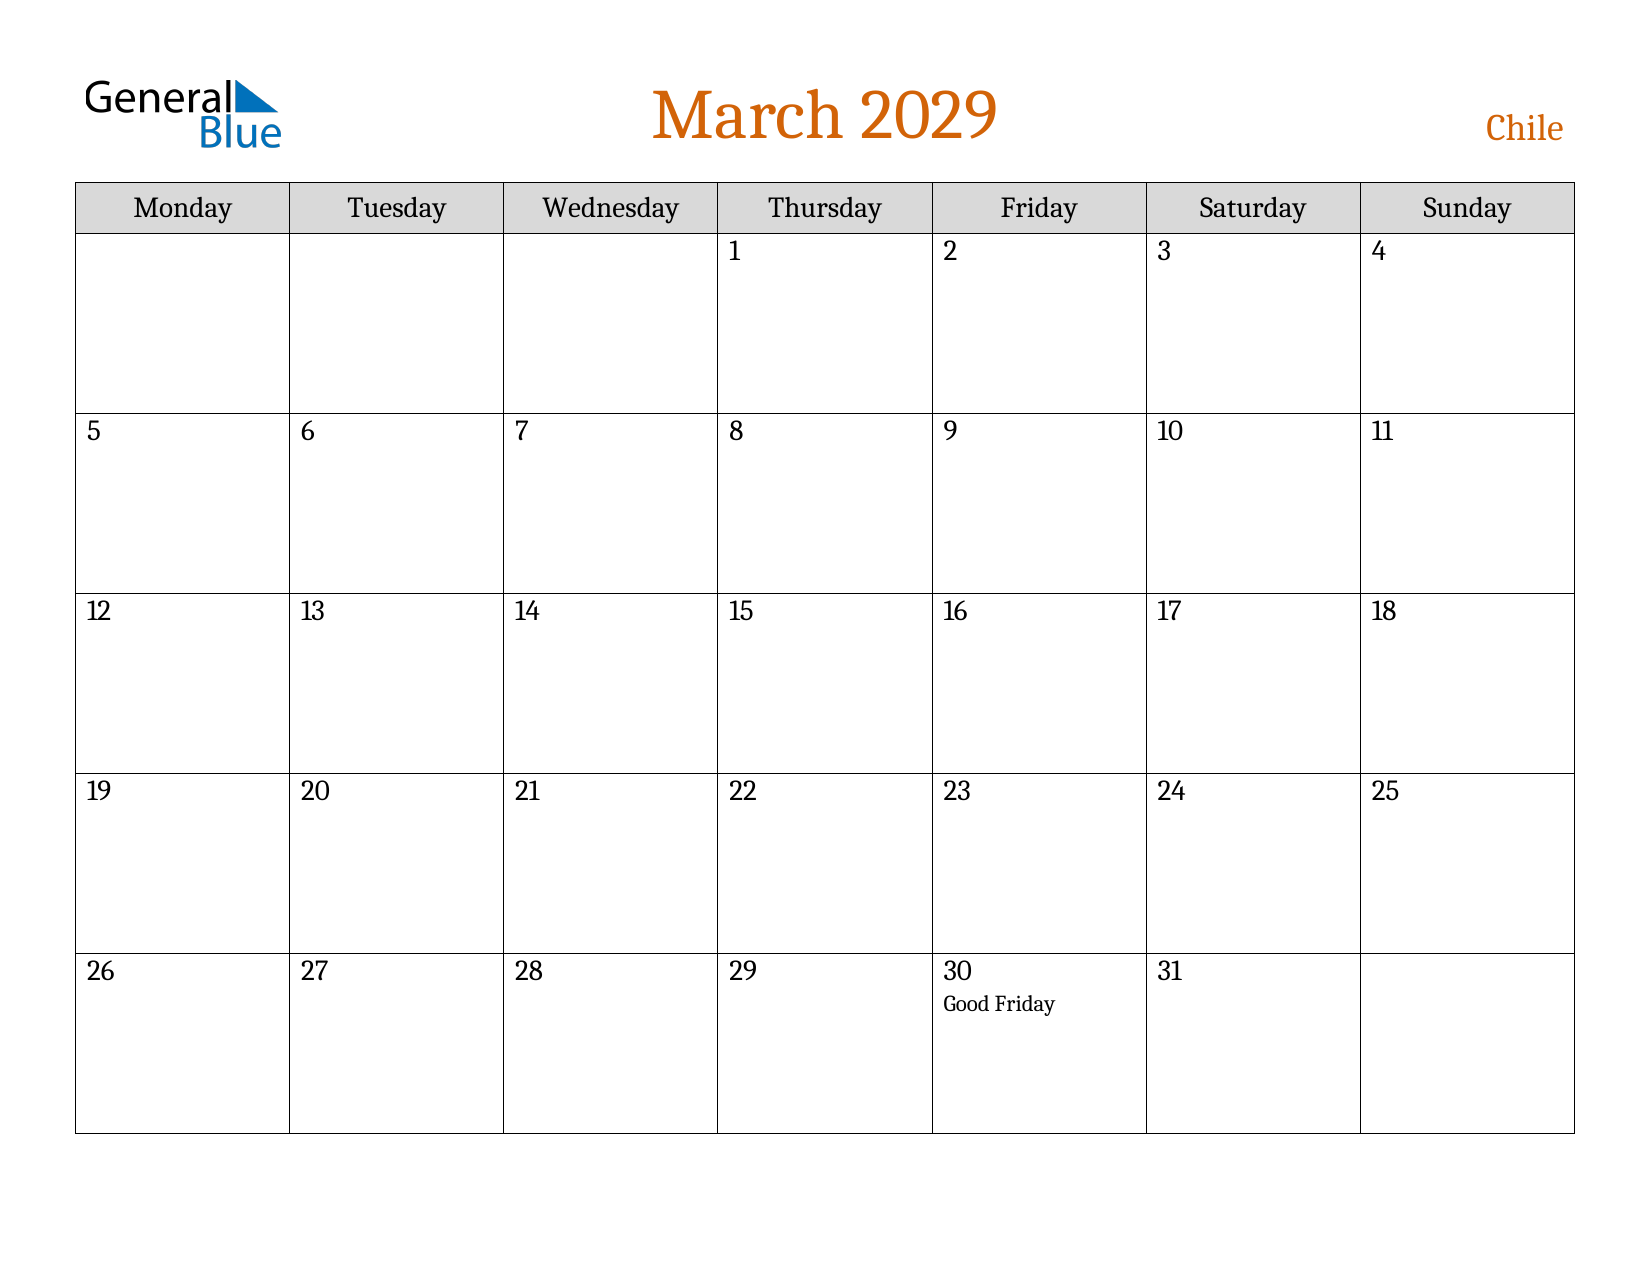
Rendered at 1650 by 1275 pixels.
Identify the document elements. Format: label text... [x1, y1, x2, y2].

table_cell [718, 450, 932, 593]
table_cell [290, 810, 503, 953]
table_cell 24 [1147, 774, 1360, 810]
table_cell 16 [933, 594, 1146, 630]
table_cell 20 [290, 774, 503, 810]
table_cell 2 [933, 234, 1146, 270]
table_cell [76, 810, 289, 953]
table_cell Wednesday [504, 183, 717, 233]
table_cell [933, 630, 1146, 773]
table_cell 7 [504, 414, 717, 450]
table_cell [290, 234, 503, 270]
table_cell [290, 630, 503, 773]
table_cell [1147, 630, 1360, 773]
table_cell [1361, 954, 1574, 990]
table_cell [933, 450, 1146, 593]
table_cell [76, 450, 289, 593]
table_cell 14 [504, 594, 717, 630]
picture [86, 80, 281, 148]
table_cell [76, 630, 289, 773]
table_cell [718, 810, 932, 953]
table_cell 13 [290, 594, 503, 630]
table_cell 31 [1147, 954, 1360, 990]
table_cell 12 [76, 594, 289, 630]
table_cell 23 [933, 774, 1146, 810]
table_cell [933, 270, 1146, 413]
table_header [76, 75, 503, 182]
table_cell Monday [76, 183, 289, 233]
table_cell 10 [1147, 414, 1360, 450]
table_cell [718, 990, 932, 1133]
table_cell [933, 810, 1146, 953]
table_cell Thursday [718, 183, 932, 233]
table_cell [718, 630, 932, 773]
table_cell 9 [933, 414, 1146, 450]
table_cell Good Friday [933, 990, 1146, 1133]
table_cell [504, 450, 717, 593]
table_cell Tuesday [290, 183, 503, 233]
table_cell [1361, 270, 1574, 413]
table_cell 1 [718, 234, 932, 270]
table_cell 28 [504, 954, 717, 990]
table_cell [1147, 270, 1360, 413]
table_cell 26 [76, 954, 289, 990]
table_cell 25 [1361, 774, 1574, 810]
table_cell [504, 234, 717, 270]
table_cell [290, 990, 503, 1133]
table_cell 22 [718, 774, 932, 810]
table_cell [1147, 810, 1360, 953]
table_cell [1361, 990, 1574, 1133]
table_cell [718, 270, 932, 413]
table_cell 19 [76, 774, 289, 810]
table_cell [76, 270, 289, 413]
table_cell Saturday [1147, 183, 1360, 233]
table_cell 21 [504, 774, 717, 810]
table_cell 17 [1147, 594, 1360, 630]
table_cell [504, 270, 717, 413]
table_cell 6 [290, 414, 503, 450]
table_cell [1361, 450, 1574, 593]
table_cell 30 [933, 954, 1146, 990]
table_cell 5 [76, 414, 289, 450]
table_cell [1361, 810, 1574, 953]
table_cell 27 [290, 954, 503, 990]
table_cell [290, 450, 503, 593]
table_cell 8 [718, 414, 932, 450]
table_cell 18 [1361, 594, 1574, 630]
table_cell [504, 630, 717, 773]
table_cell [76, 234, 289, 270]
table_cell [504, 810, 717, 953]
table_cell [290, 270, 503, 413]
table_cell [1147, 450, 1360, 593]
table_cell [1147, 990, 1360, 1133]
table_cell 4 [1361, 234, 1574, 270]
table_cell 15 [718, 594, 932, 630]
table_header March 2029 [504, 75, 1146, 182]
table_cell 3 [1147, 234, 1360, 270]
table_header Chile [1146, 75, 1574, 182]
table_cell 29 [718, 954, 932, 990]
table_cell [76, 990, 289, 1133]
table_cell [1361, 630, 1574, 773]
table_cell 11 [1361, 414, 1574, 450]
table_cell [504, 990, 717, 1133]
table_cell Sunday [1361, 183, 1574, 233]
table_cell Friday [933, 183, 1146, 233]
